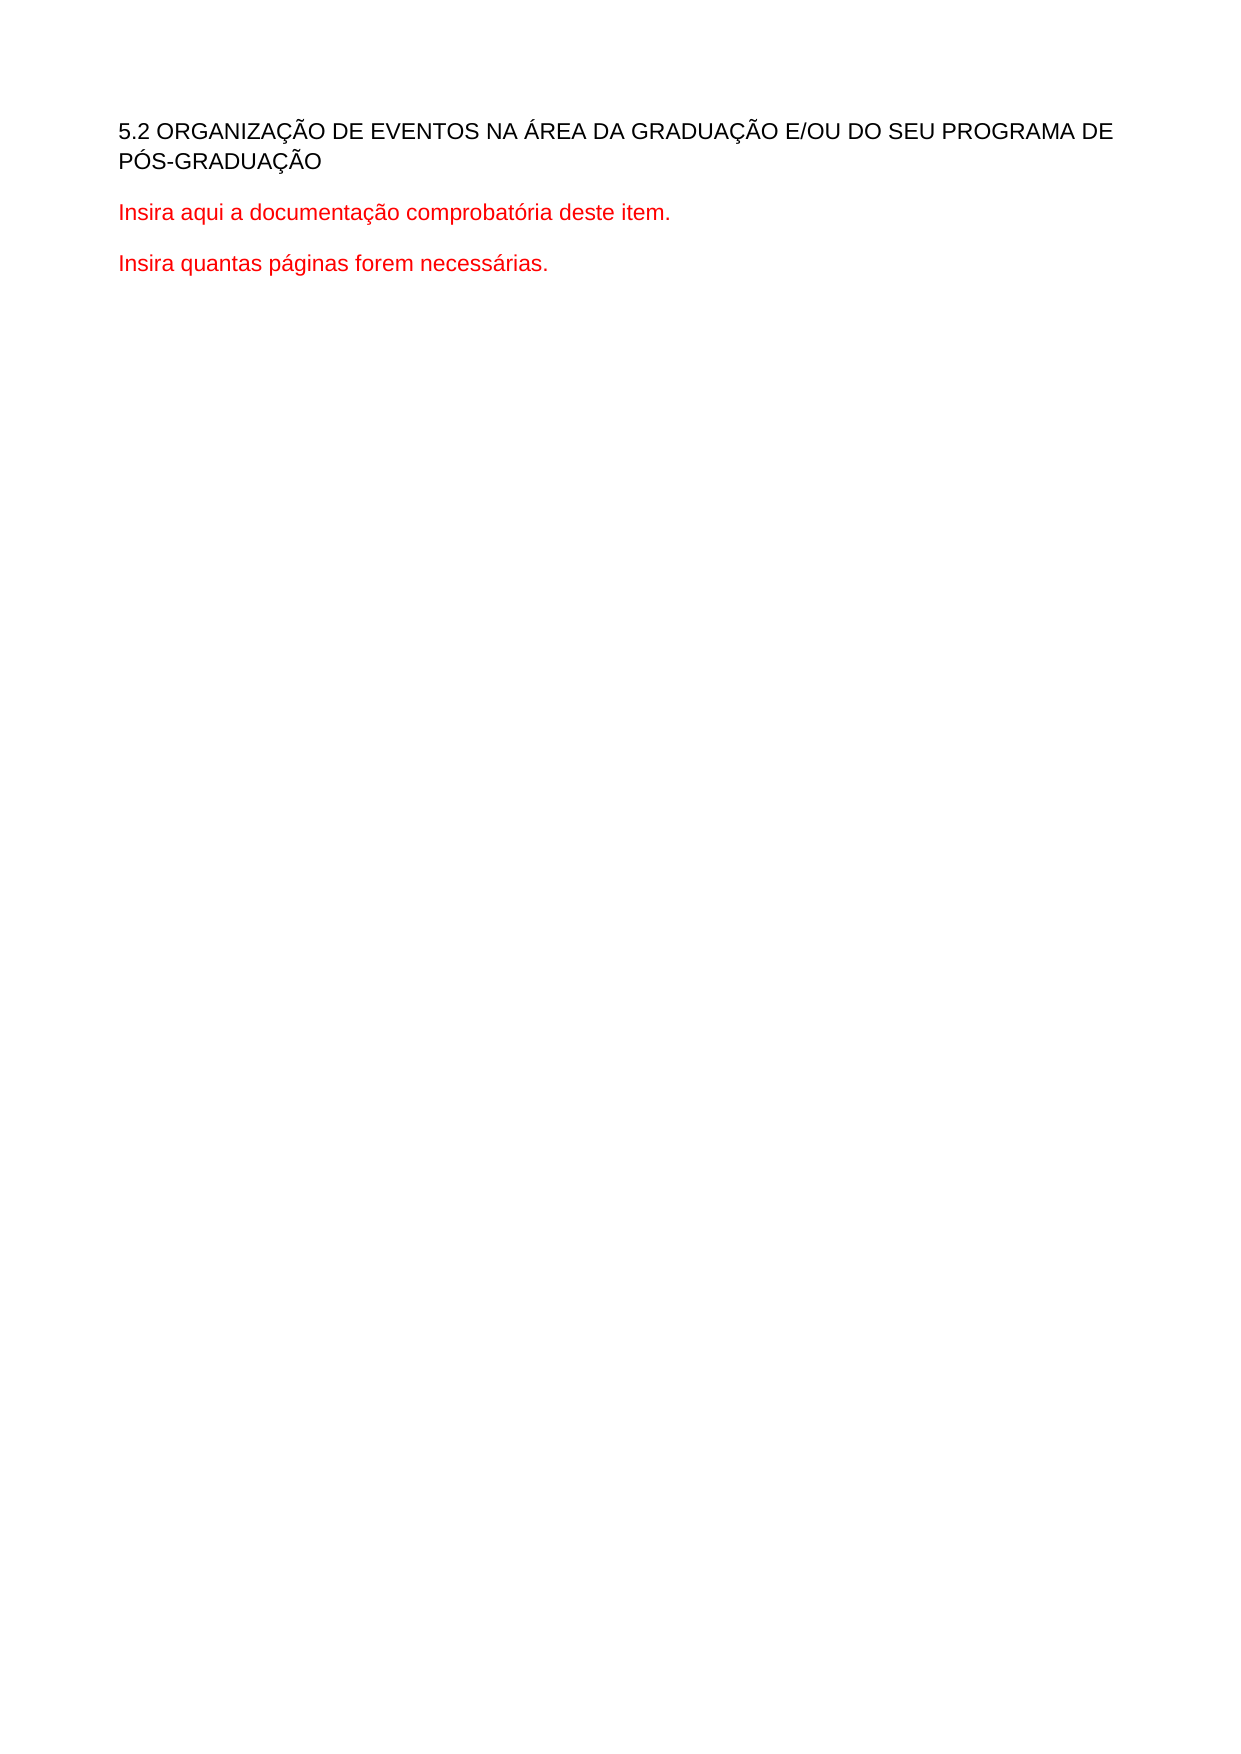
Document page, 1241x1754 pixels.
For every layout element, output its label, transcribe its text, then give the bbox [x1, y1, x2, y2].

text Insira quantas páginas forem necessárias. [118, 250, 1122, 277]
text 5.2 ORGANIZAÇÃO DE EVENTOS NA ÁREA DA GRADUAÇÃO E/OU DO SEU PROGRAMA DE PÓS-GRADUAÇÃO [118, 118, 1122, 175]
text Insira aqui a documentação comprobatória deste item. [118, 199, 1122, 226]
